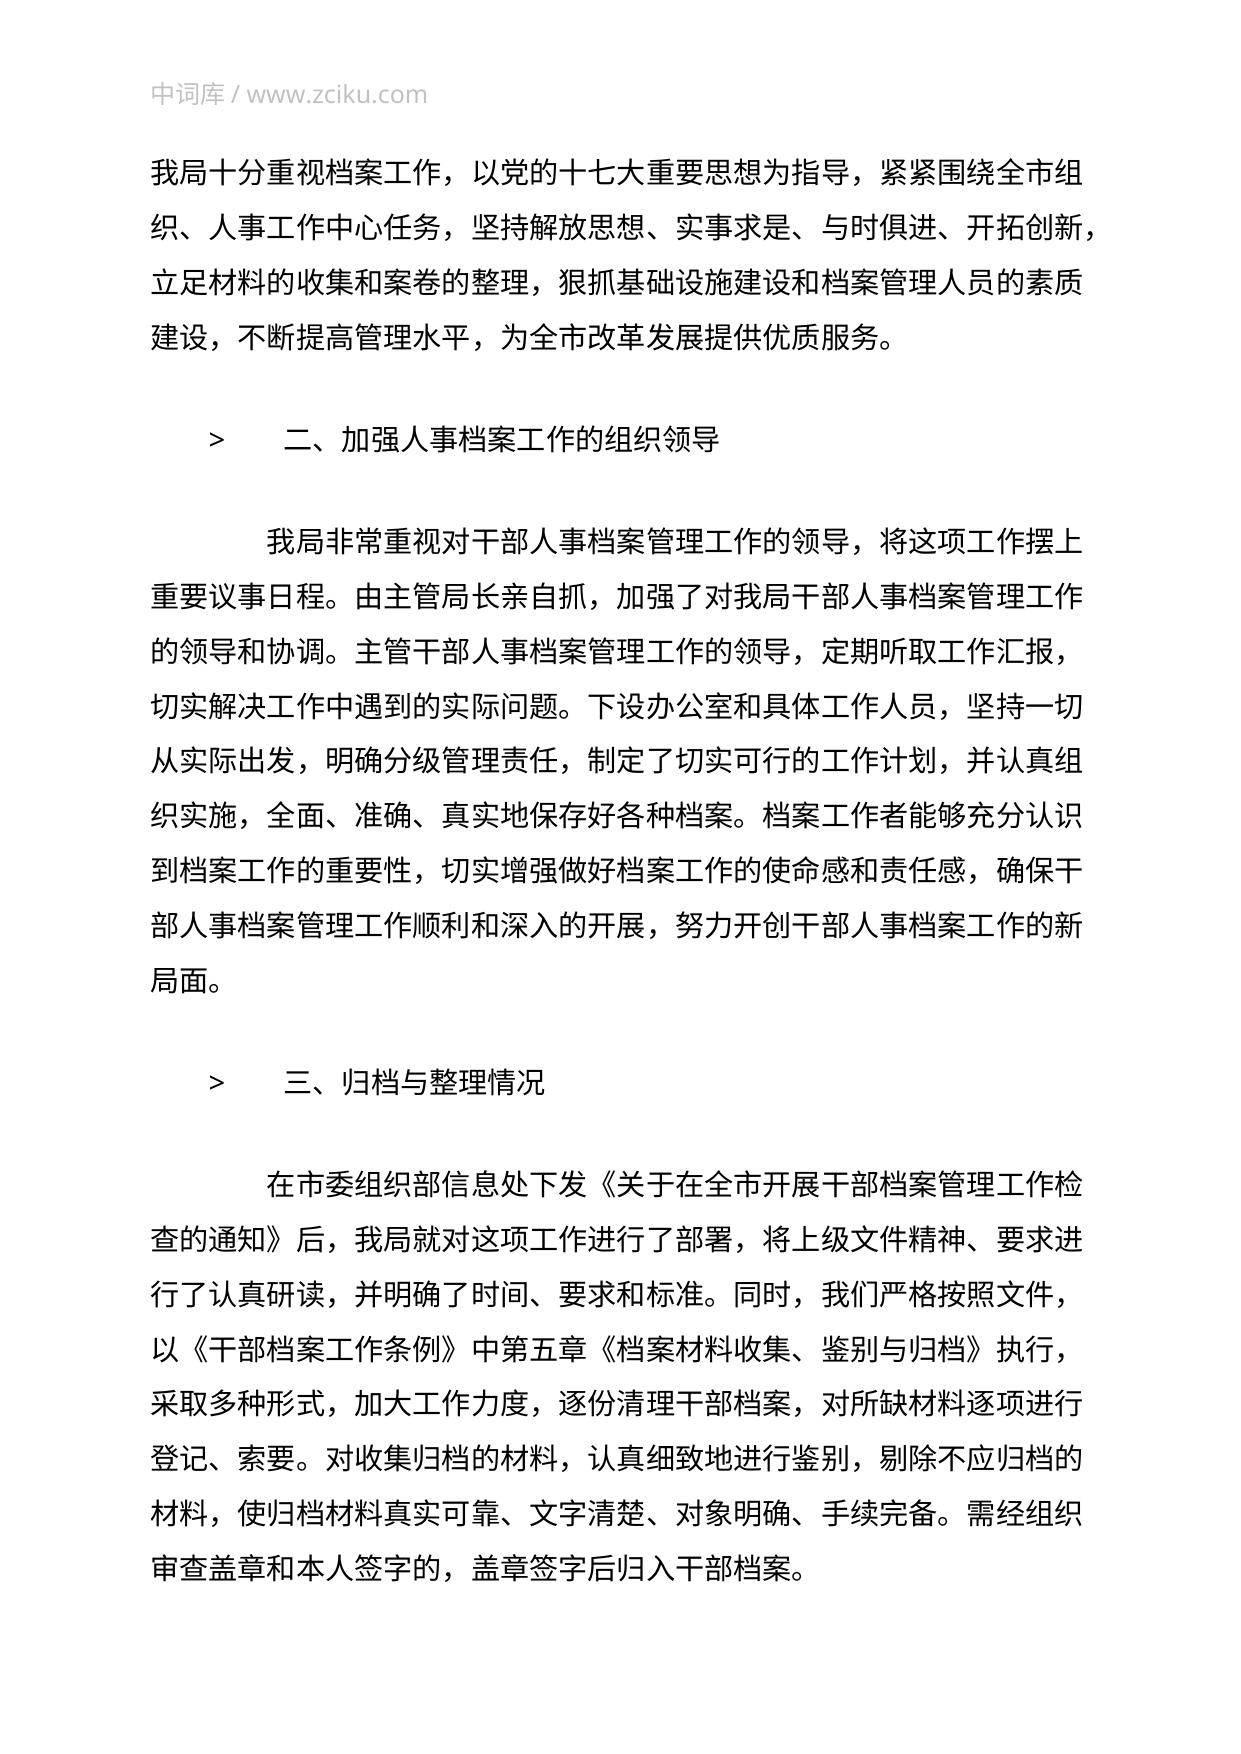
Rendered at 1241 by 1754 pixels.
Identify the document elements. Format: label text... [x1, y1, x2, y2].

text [150, 150, 1090, 357]
text 在市委组织部信息处下发《关于在全市开展干部档案管理工作检查的通知》后，我局就对这项工作进行了部署，将上级文件精神、要求进行了认真研读，并明确了时间、要求和标准。同时，我们严格按照文件，以《干部档案工作条例》中第五章《档案材料收集、鉴别与归档》执行，采取多种形式，加大工作力度，逐份清理干部档案，对所缺材料逐项进行登记、索要。对收集归档的材料，认真细致地进行鉴别，剔除不应归档的材料，使归档材料真实可靠、文字清楚、对象明确、手续完备。需经组织审查盖章和本人签字的，盖章签字后归入干部档案。 [150, 1161, 1090, 1588]
text 我局非常重视对干部人事档案管理工作的领导，将这项工作摆上重要议事日程。由主管局长亲自抓，加强了对我局干部人事档案管理工作的领导和协调。主管干部人事档案管理工作的领导，定期听取工作汇报，切实解决工作中遇到的实际问题。下设办公室和具体工作人员，坚持一切从实际出发，明确分级管理责任，制定了切实可行的工作计划，并认真组织实施，全面、准确、真实地保存好各种档案。档案工作者能够充分认识到档案工作的重要性，切实增强做好档案工作的使命感和责任感，确保干部人事档案管理工作顺利和深入的开展，努力开创干部人事档案工作的新局面。 [150, 518, 1090, 1000]
text > 三、归档与整理情况 [150, 1059, 1090, 1102]
text > 二、加强人事档案工作的组织领导 [150, 416, 1090, 459]
